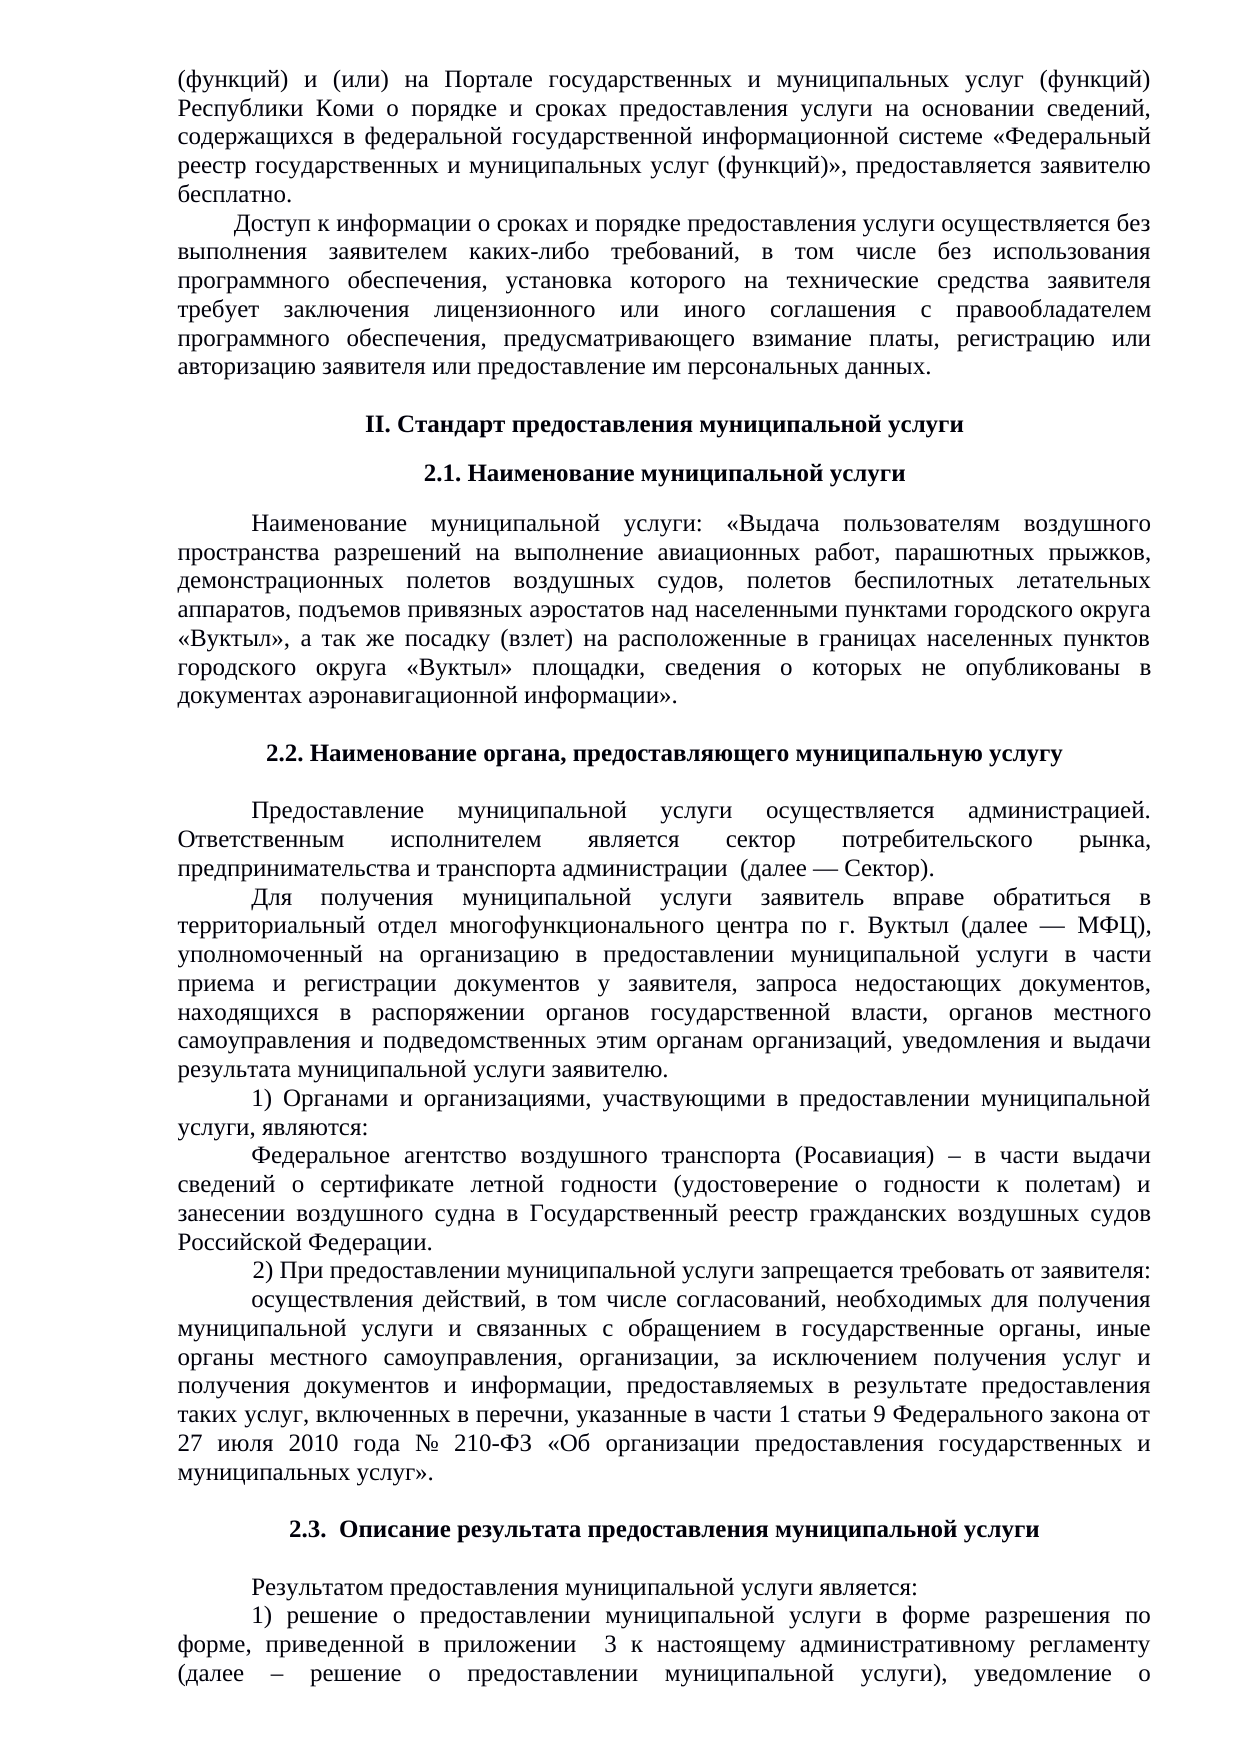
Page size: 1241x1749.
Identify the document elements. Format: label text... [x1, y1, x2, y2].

text Предоставление муниципальной услуги осуществляется администрацией. Ответственным исполнителем является сектор потребительского рынка, предпринимательства и транспорта администрации (далее — Сектор). [177, 796, 1152, 882]
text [177, 1601, 1152, 1687]
text 1) Органами и организациями, участвующими в предоставлении муниципальной услуги, являются: [177, 1083, 1152, 1141]
text 2.3. Описание результата предоставления муниципальной услуги [177, 1514, 1152, 1543]
text Для получения муниципальной услуги заявитель вправе обратиться в территориальный отдел многофункционального центра по г. Вуктыл (далее — МФЦ), уполномоченный на организацию в предоставлении муниципальной услуги в части приема и регистрации документов у заявителя, запроса недостающих документов, находящихся в распоряжении органов государственной власти, органов местного самоуправления и подведомственных этим органам организаций, уведомления и выдачи результата муниципальной услуги заявителю. [177, 882, 1152, 1083]
text Доступ к информации о сроках и порядке предоставления услуги осуществляется без выполнения заявителем каких-либо требований, в том числе без использования программного обеспечения, установка которого на технические средства заявителя требует заключения лицензионного или иного соглашения с правообладателем программного обеспечения, предусматривающего взимание платы, регистрацию или авторизацию заявителя или предоставление им персональных данных. [177, 208, 1152, 380]
text Федеральное агентство воздушного транспорта (Росавиация) – в части выдачи сведений о сертификате летной годности (удостоверение о годности к полетам) и занесении воздушного судна в Государственный реестр гражданских воздушных судов Российской Федерации. [177, 1141, 1152, 1256]
text 2.1. Наименование муниципальной услуги [177, 458, 1152, 487]
text Наименование муниципальной услуги: «Выдача пользователям воздушного пространства разрешений на выполнение авиационных работ, парашютных прыжков, демонстрационных полетов воздушных судов, полетов беспилотных летательных аппаратов, подъемов привязных аэростатов над населенными пунктами городского округа «Вуктыл», а так же посадку (взлет) на расположенные в границах населенных пунктов городского округа «Вуктыл» площадки, сведения о которых не опубликованы в документах аэронавигационной информации». [177, 508, 1152, 709]
text осуществления действий, в том числе согласований, необходимых для получения муниципальной услуги и связанных с обращением в государственные органы, иные органы местного самоуправления, организации, за исключением получения услуг и получения документов и информации, предоставляемых в результате предоставления таких услуг, включенных в перечни, указанные в части 1 статьи 9 Федерального закона от 27 июля 2010 года № 210-ФЗ «Об организации предоставления государственных и муниципальных услуг». [177, 1284, 1152, 1486]
text 2) При предоставлении муниципальной услуги запрещается требовать от заявителя: [177, 1256, 1152, 1284]
text 2.2. Наименование органа, предоставляющего муниципальную услугу [177, 738, 1152, 767]
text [177, 64, 1152, 208]
text Результатом предоставления муниципальной услуги является: [177, 1572, 1152, 1601]
text II. Стандарт предоставления муниципальной услуги [177, 409, 1152, 438]
